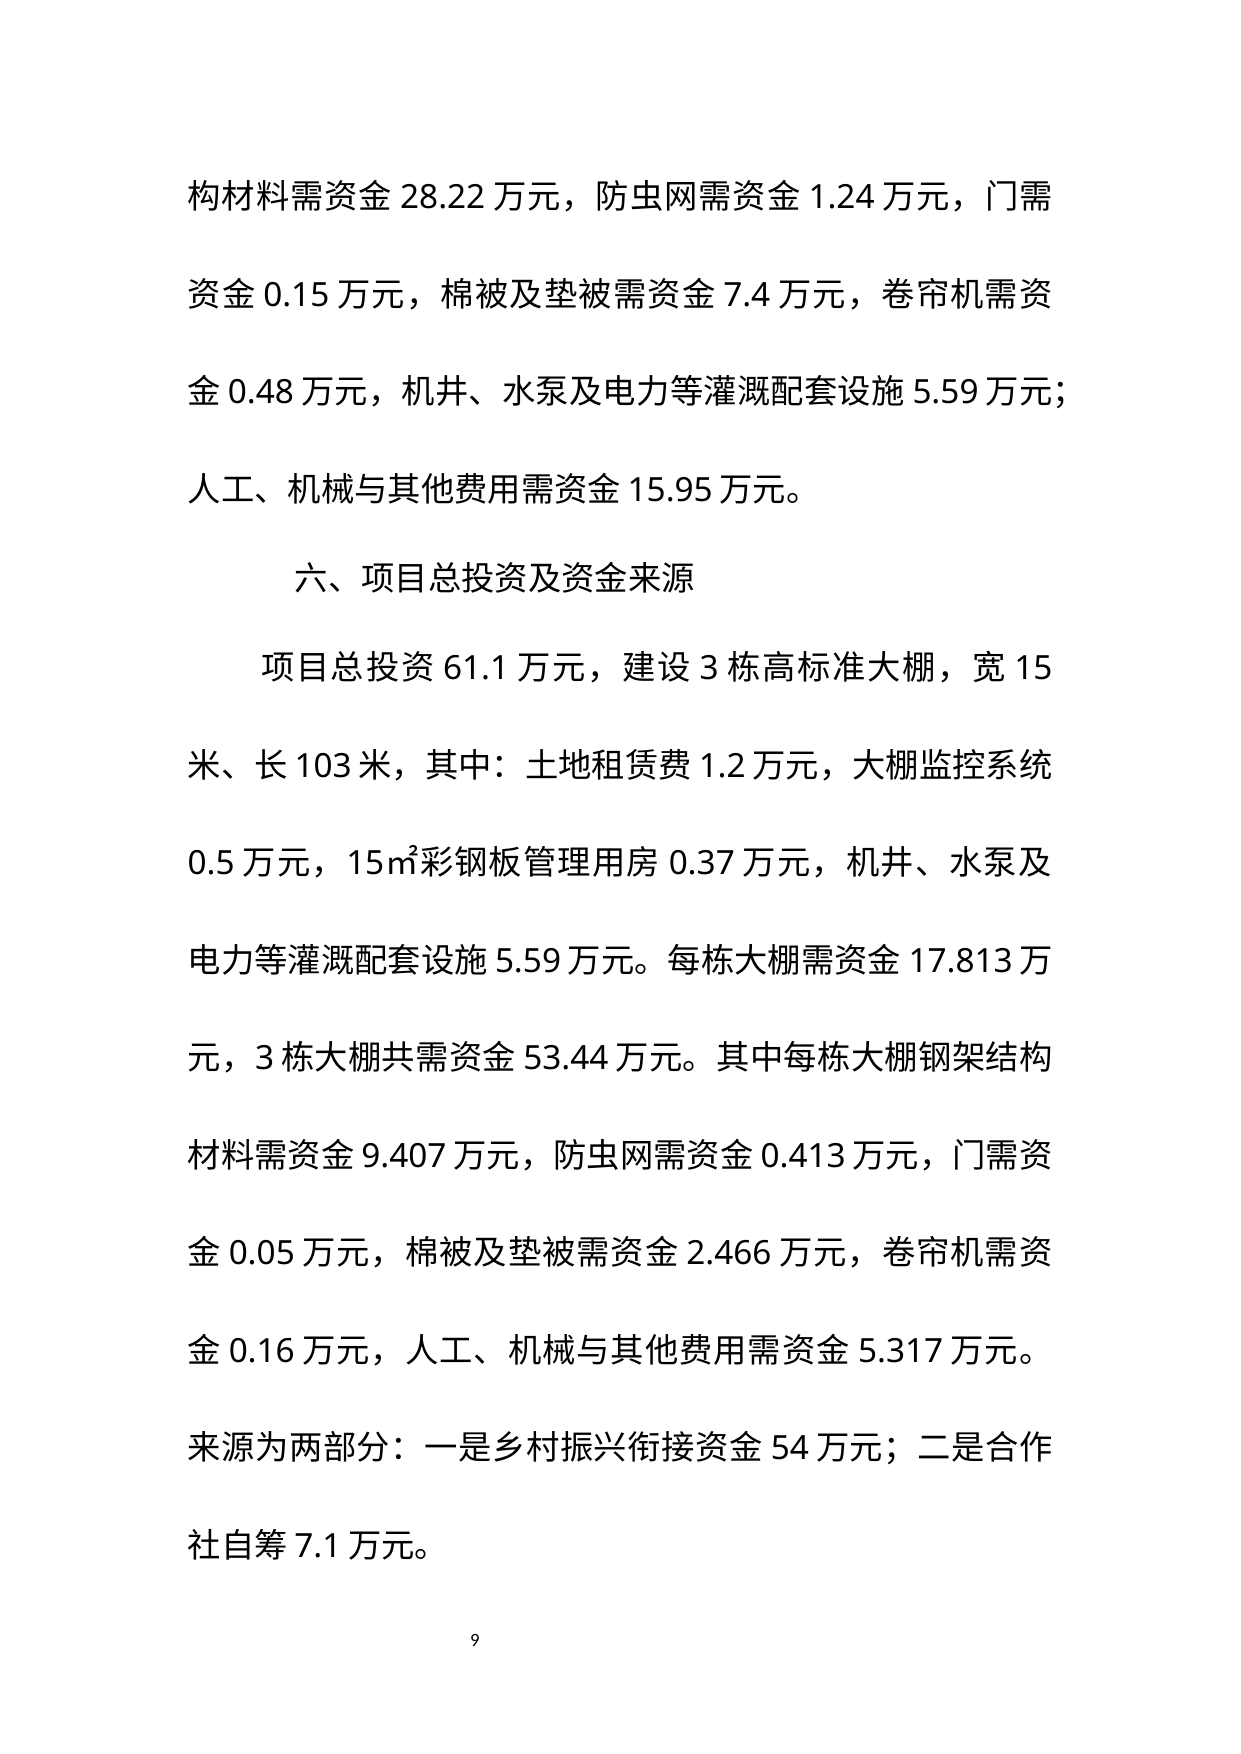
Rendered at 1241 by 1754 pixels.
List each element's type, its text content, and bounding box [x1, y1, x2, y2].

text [187, 162, 1053, 519]
text 项目总投资61.1万元，建设3栋高标准大棚，宽15米、长103米，其中：土地租赁费1.2万元，大棚监控系统0.5万元，15㎡彩钢板管理用房0.37万元，机井、水泵及电力等灌溉配套设施5.59万元。每栋大棚需资金17.813万元，3栋大棚共需资金53.44万元。其中每栋大棚钢架结构材料需资金9.407万元，防虫网需资金0.413万元，门需资金0.05万元，棉被及垫被需资金2.466万元，卷帘机需资金0.16万元，人工、机械与其他费用需资金5.317万元。来源为两部分：一是乡村振兴衔接资金54万元；二是合作社自筹7.1万元。 [187, 633, 1053, 1575]
text 六、项目总投资及资金来源 [187, 544, 1053, 609]
